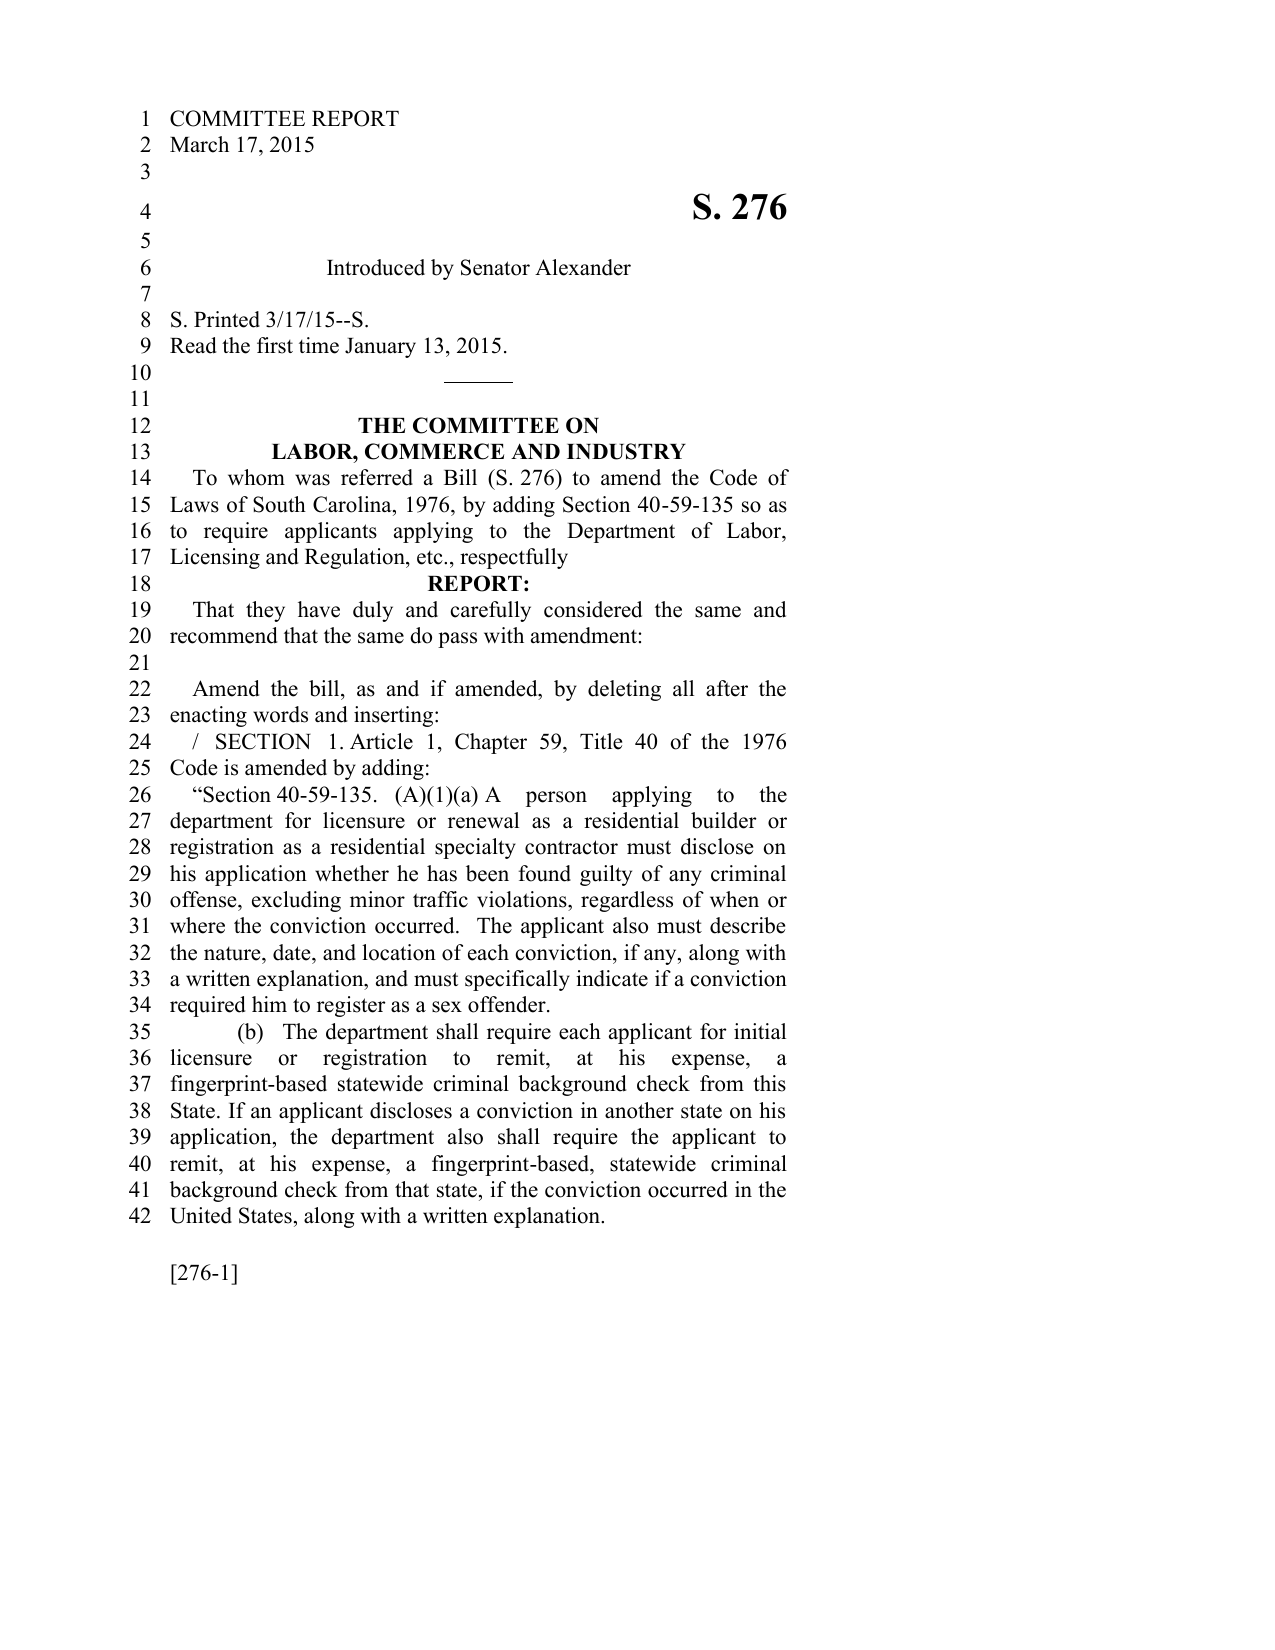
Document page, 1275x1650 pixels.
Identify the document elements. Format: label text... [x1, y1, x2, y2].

text Amend the bill, as and if amended, by deleting all after the enacting words and inserting: [169, 675, 787, 728]
text March 17, 2015 [169, 131, 787, 158]
text (b) The department shall require each applicant for initial licensure or registration to remit, at his expense, a fingerprint-based statewide criminal background check from this State. If an applicant discloses a conviction in another state on his application, the department also shall require the applicant to remit, at his expense, a fingerprint-based, statewide criminal background check from that state, if the conviction occurred in the United States, along with a written explanation. [169, 1018, 787, 1229]
text Read the first time January 13, 2015. [169, 333, 787, 359]
text / SECTION 1. Article 1, Chapter 59, Title 40 of the 1976 Code is amended by adding: [169, 728, 787, 781]
text REPORT: [169, 570, 787, 596]
text Introduced by Senator Alexander [169, 253, 787, 280]
text “Section 40-59-135. (A)(1)(a) A person applying to the department for licensure or renewal as a residential builder or registration as a residential specialty contractor must disclose on his application whether he has been found guilty of any criminal offense, excluding minor traffic violations, regardless of when or where the conviction occurred. The applicant also must describe the nature, date, and location of each conviction, if any, along with a written explanation, and must specifically indicate if a conviction required him to register as a sex offender. [169, 781, 787, 1018]
text To whom was referred a Bill (S. 276) to amend the Code of Laws of South Carolina, 1976, by adding Section 40-59-135 so as to require applicants applying to the Department of Labor, Licensing and Regulation, etc., respectfully [169, 464, 787, 570]
text LABOR, COMMERCE AND INDUSTRY [169, 438, 787, 464]
text COMMITTEE REPORT [169, 105, 787, 131]
text That they have duly and carefully considered the same and recommend that the same do pass with amendment: [169, 596, 787, 649]
text THE COMMITTEE ON [169, 412, 787, 438]
text S. 276 [169, 184, 787, 227]
text S. Printed 3/17/15--S. [169, 306, 787, 333]
